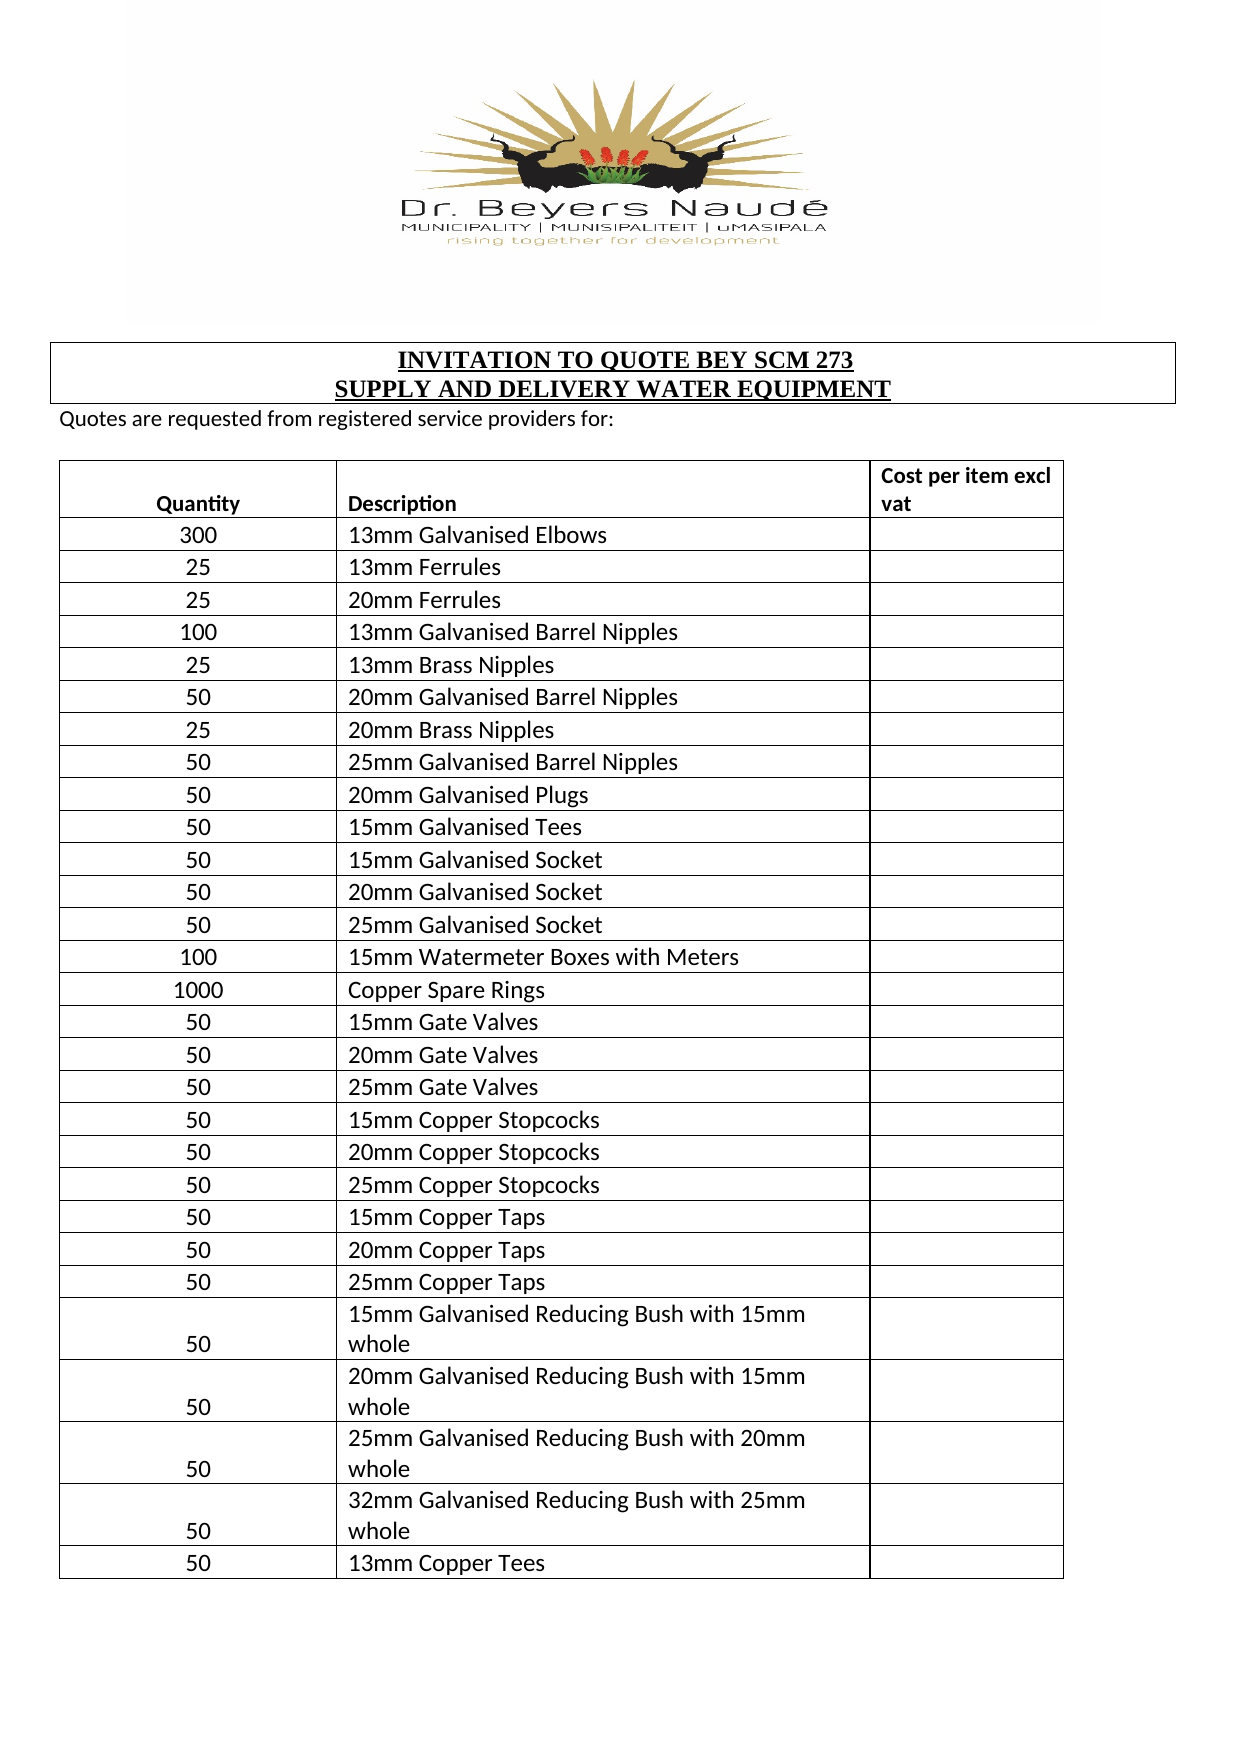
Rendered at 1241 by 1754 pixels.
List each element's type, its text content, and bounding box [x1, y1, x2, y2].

table_cell 25 [60, 583, 336, 614]
table_cell 15mm Galvanised Tees [337, 811, 869, 842]
table_cell [871, 908, 1063, 939]
table_cell 50 [60, 1266, 336, 1297]
table_cell 15mm Copper Taps [337, 1201, 869, 1232]
table_cell 50 [60, 1546, 336, 1578]
table_cell 50 [60, 1422, 336, 1483]
table_cell 13mm Galvanised Barrel Nipples [337, 616, 869, 647]
table_cell [871, 811, 1063, 842]
text INVITATION TO QUOTE BEY SCM 273 [51, 343, 1175, 371]
table_cell 20mm Galvanised Reducing Bush with 15mm whole [337, 1360, 869, 1421]
table_cell 1000 [60, 973, 336, 1004]
table_cell 50 [60, 1298, 336, 1359]
table_cell 25 [60, 648, 336, 679]
table_header Quantity [60, 461, 336, 517]
table_cell 50 [60, 843, 336, 874]
table_cell [871, 876, 1063, 907]
table_cell 25mm Galvanised Barrel Nipples [337, 746, 869, 777]
table_cell 13mm Galvanised Elbows [337, 518, 869, 549]
table_cell 15mm Copper Stopcocks [337, 1103, 869, 1134]
table_cell [871, 843, 1063, 874]
table_cell 25 [60, 551, 336, 582]
table_cell 20mm Galvanised Barrel Nipples [337, 681, 869, 712]
table_cell 100 [60, 616, 336, 647]
table_cell 13mm Ferrules [337, 551, 869, 582]
table_cell 25mm Galvanised Socket [337, 908, 869, 939]
table_cell 50 [60, 1103, 336, 1134]
table_cell 50 [60, 1484, 336, 1545]
table_cell [871, 583, 1063, 614]
table_cell 50 [60, 778, 336, 809]
table_cell 20mm Brass Nipples [337, 713, 869, 744]
table_cell 25mm Galvanised Reducing Bush with 20mm whole [337, 1422, 869, 1483]
table_header Description [337, 461, 869, 517]
table_cell 50 [60, 746, 336, 777]
table_cell [871, 1360, 1063, 1421]
table_cell 50 [60, 908, 336, 939]
table_cell [871, 713, 1063, 744]
table_cell 15mm Galvanised Reducing Bush with 15mm whole [337, 1298, 869, 1359]
table_cell [871, 1233, 1063, 1264]
table_cell 13mm Brass Nipples [337, 648, 869, 679]
table_cell 20mm Galvanised Socket [337, 876, 869, 907]
table_cell [871, 681, 1063, 712]
table_cell 15mm Galvanised Socket [337, 843, 869, 874]
table_cell 15mm Gate Valves [337, 1006, 869, 1037]
table_cell 50 [60, 1006, 336, 1037]
table_cell 50 [60, 681, 336, 712]
table_cell 20mm Copper Stopcocks [337, 1136, 869, 1167]
table_cell 50 [60, 1201, 336, 1232]
table_cell [871, 616, 1063, 647]
table_cell [871, 1546, 1063, 1578]
table_cell 50 [60, 811, 336, 842]
table_cell 300 [60, 518, 336, 549]
table_header Cost per item excl vat [871, 461, 1063, 517]
table_cell [871, 746, 1063, 777]
table_cell 15mm Watermeter Boxes with Meters [337, 941, 869, 972]
text SUPPLY AND DELIVERY WATER EQUIPMENT [51, 371, 1175, 403]
table_cell 50 [60, 876, 336, 907]
table_cell 25 [60, 713, 336, 744]
table_cell 50 [60, 1136, 336, 1167]
table_cell 20mm Ferrules [337, 583, 869, 614]
table_cell Copper Spare Rings [337, 973, 869, 1004]
table_cell 13mm Copper Tees [337, 1546, 869, 1578]
table_cell 100 [60, 941, 336, 972]
table_cell 25mm Gate Valves [337, 1071, 869, 1102]
text Quotes are requested from registered service providers for: [59, 404, 1167, 432]
table_cell [871, 648, 1063, 679]
table_cell [871, 1136, 1063, 1167]
table_cell 50 [60, 1071, 336, 1102]
table_cell [871, 941, 1063, 972]
table_cell [871, 1484, 1063, 1545]
table_cell [871, 1071, 1063, 1102]
table_cell 25mm Copper Taps [337, 1266, 869, 1297]
table_cell 50 [60, 1168, 336, 1199]
table_cell [871, 518, 1063, 549]
table_cell 25mm Copper Stopcocks [337, 1168, 869, 1199]
table_cell [871, 1103, 1063, 1134]
table_cell 20mm Copper Taps [337, 1233, 869, 1264]
table_cell [871, 1422, 1063, 1483]
table_cell [871, 1168, 1063, 1199]
table_cell 50 [60, 1360, 336, 1421]
table_cell [871, 778, 1063, 809]
table_cell [871, 551, 1063, 582]
table_cell 50 [60, 1233, 336, 1264]
table_cell [871, 973, 1063, 1004]
picture [125, 0, 1101, 324]
table_cell [871, 1298, 1063, 1359]
table_cell 32mm Galvanised Reducing Bush with 25mm whole [337, 1484, 869, 1545]
table_cell 20mm Galvanised Plugs [337, 778, 869, 809]
table_cell [871, 1038, 1063, 1069]
table_cell 50 [60, 1038, 336, 1069]
table_cell [871, 1266, 1063, 1297]
table_cell [871, 1006, 1063, 1037]
table_cell [871, 1201, 1063, 1232]
table_cell 20mm Gate Valves [337, 1038, 869, 1069]
